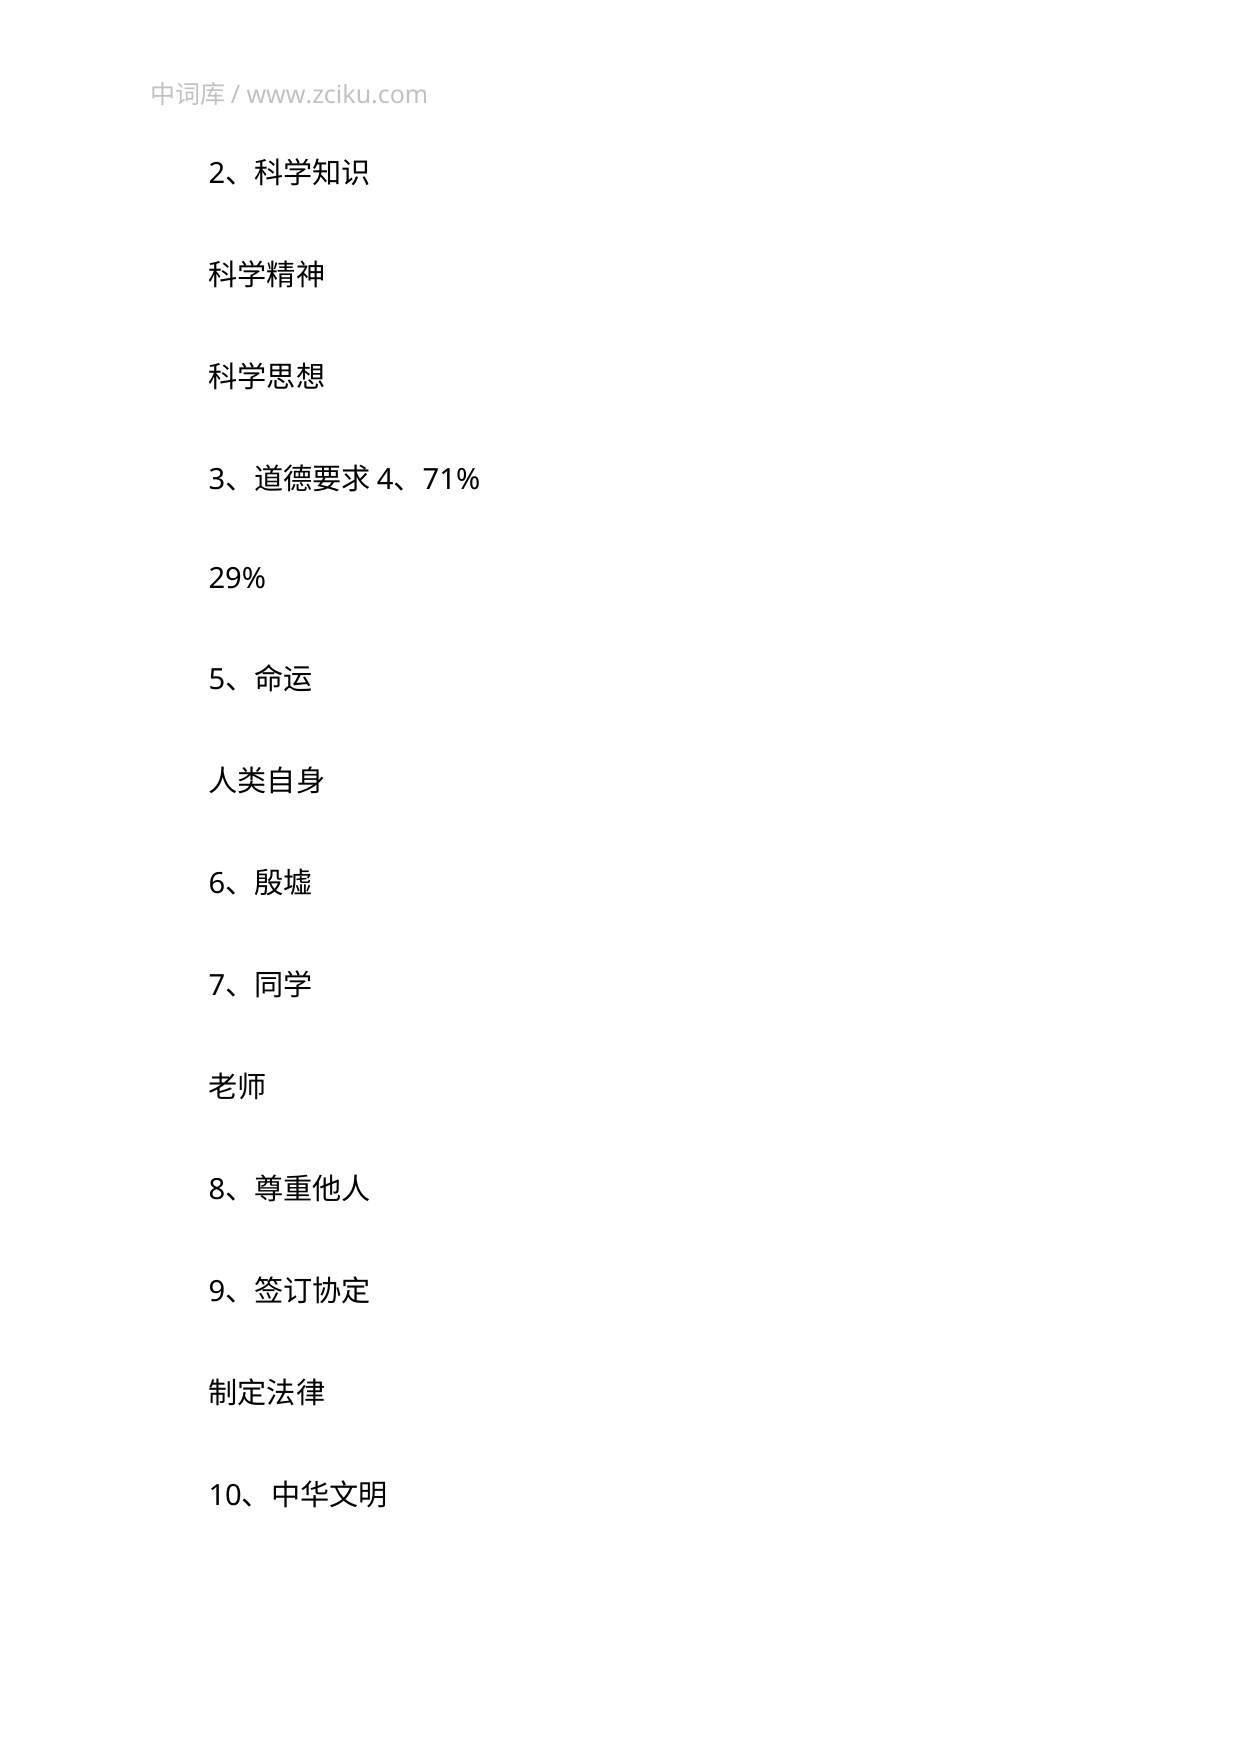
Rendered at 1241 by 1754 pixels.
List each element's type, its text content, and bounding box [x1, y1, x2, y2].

text 3、道德要求4、71% [150, 456, 1090, 498]
text 制定法律 [150, 1369, 1090, 1412]
text 2、科学知识 [150, 150, 1090, 192]
text 科学精神 [150, 252, 1090, 294]
text 科学思想 [150, 354, 1090, 396]
text 老师 [150, 1064, 1090, 1106]
text 6、殷墟 [150, 860, 1090, 902]
text 7、同学 [150, 962, 1090, 1004]
text 10、中华文明 [150, 1471, 1090, 1513]
text 8、尊重他人 [150, 1165, 1090, 1208]
text 29% [150, 557, 1090, 597]
text 人类自身 [150, 758, 1090, 800]
text 9、签订协定 [150, 1267, 1090, 1310]
text 5、命运 [150, 656, 1090, 698]
